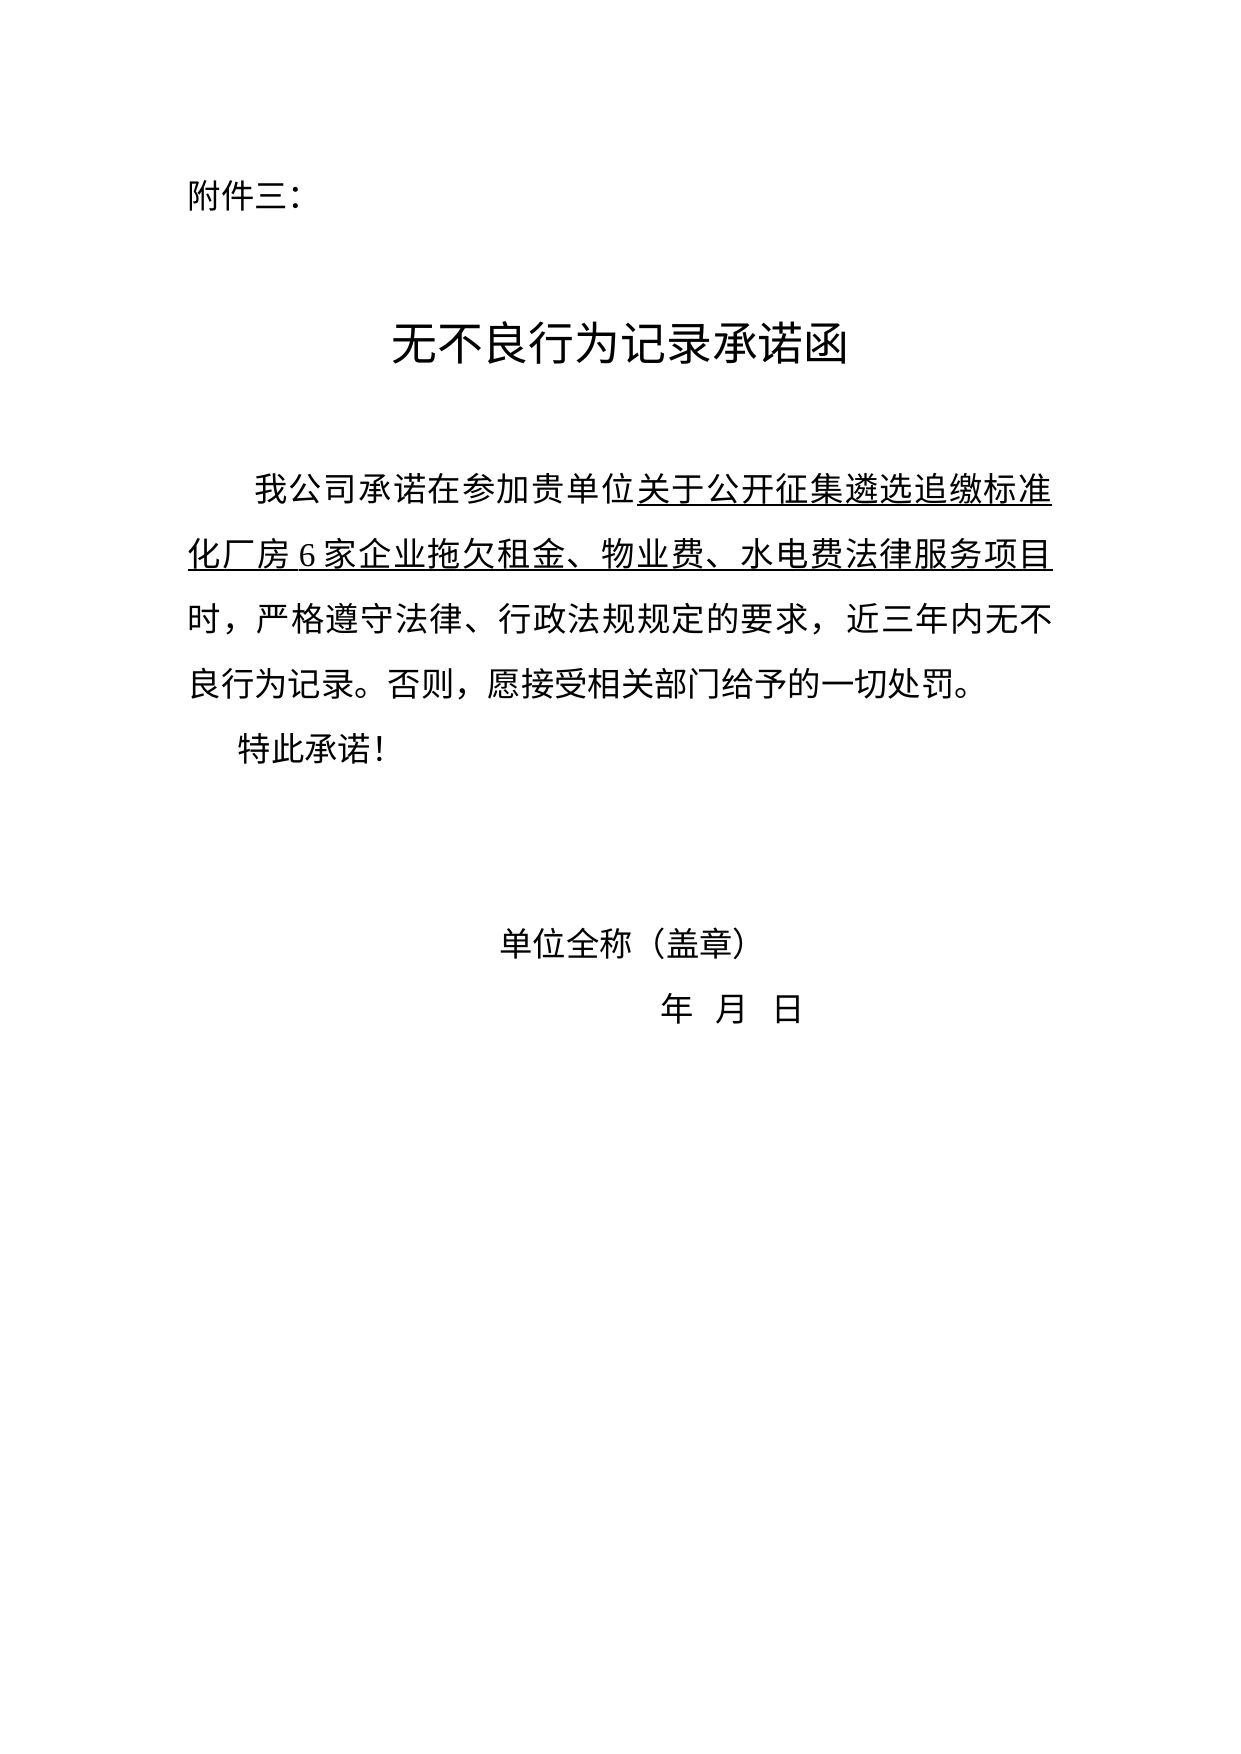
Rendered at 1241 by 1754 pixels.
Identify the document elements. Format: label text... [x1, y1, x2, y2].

text 附件三： [187, 162, 1053, 227]
text 我公司承诺在参加贵单位关于公开征集遴选追缴标准化厂房6家企业拖欠租金、物业费、水电费法律服务项目时，严格遵守法律、行政法规规定的要求，近三年内无不良行为记录。否则，愿接受相关部门给予的一切处罚。 特此承诺！ [187, 570, 1053, 844]
text 无不良行为记录承诺函 [187, 292, 1053, 389]
text 我公司承诺在参加贵单位关于公开征集遴选追缴标准化厂房6家企业拖欠租金、物业费、水电费法律服务项目时，严格遵守法律、行政法规规定的要求，近三年内无不良行为记录。否则，愿接受相关部门给予的一切处罚。 特此承诺！ [187, 454, 1053, 569]
text 年 月 日 [187, 974, 1053, 1039]
text 单位全称（盖章） [187, 909, 1053, 974]
